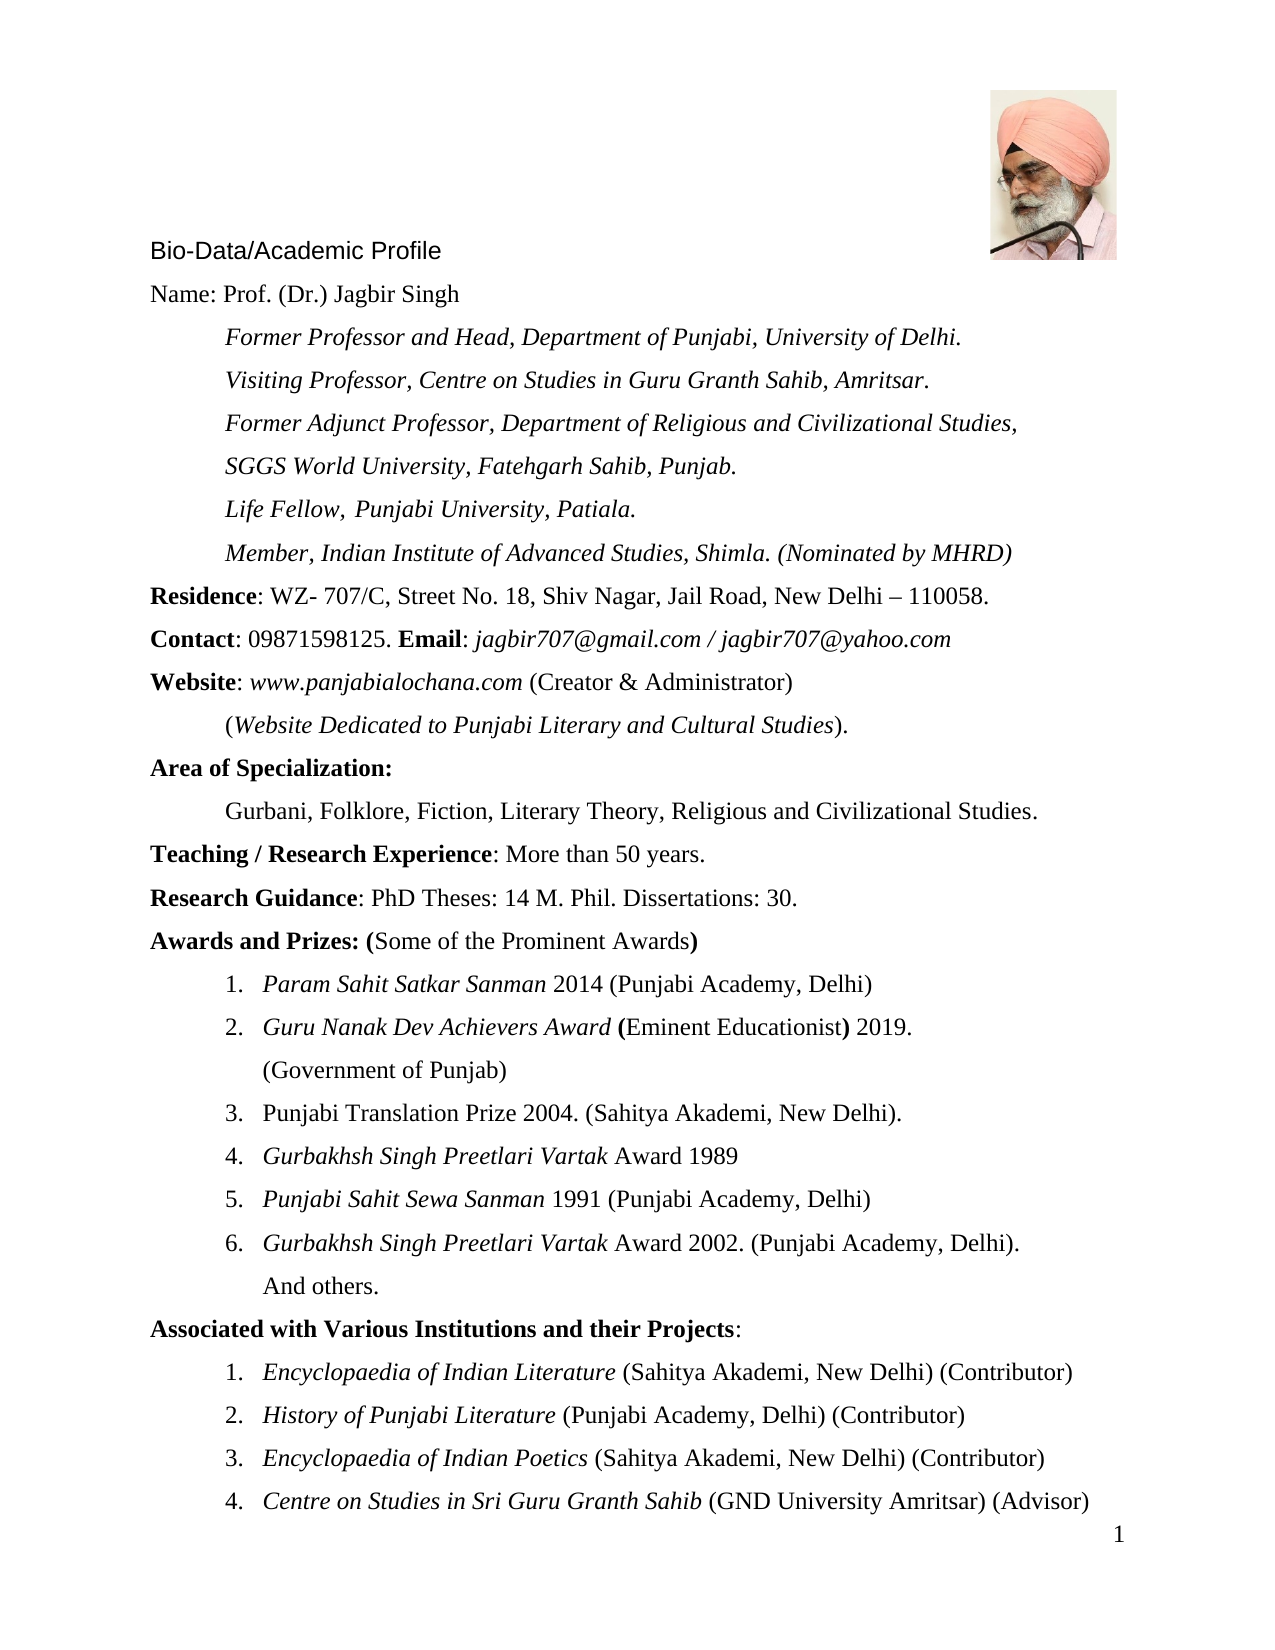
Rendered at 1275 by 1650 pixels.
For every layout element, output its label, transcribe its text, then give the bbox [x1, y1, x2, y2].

list Punjabi Translation Prize 2004. (Sahitya Akademi, New Delhi). [225, 1098, 1125, 1127]
list Encyclopaedia of Indian Poetics (Sahitya Akademi, New Delhi) (Contributor) [225, 1443, 1125, 1472]
list Punjabi Sahit Sewa Sanman 1991 (Punjabi Academy, Delhi) [225, 1184, 1125, 1213]
list Centre on Studies in Sri Guru Granth Sahib (GND University Amritsar) (Advisor) [225, 1486, 1125, 1515]
text Area of Specialization: [150, 753, 1125, 782]
list (Government of Punjab) [262, 1055, 1125, 1084]
text Name: Prof. (Dr.) Jagbir Singh [150, 279, 1125, 308]
picture [990, 90, 1117, 260]
text Residence: WZ- 707/C, Street No. 18, Shiv Nagar, Jail Road, New Delhi – 110058. [150, 581, 1125, 609]
text (Website Dedicated to Punjabi Literary and Cultural Studies). [150, 710, 1125, 739]
text Website: www.panjabialochana.com (Creator & Administrator) [150, 667, 1125, 696]
text Contact: 09871598125. Email: jagbir707@gmail.com / jagbir707@yahoo.com [150, 624, 1125, 653]
text Awards and Prizes: (Some of the Prominent Awards) [150, 926, 1125, 954]
list Param Sahit Satkar Sanman 2014 (Punjabi Academy, Delhi) [225, 969, 1125, 998]
text Research Guidance: PhD Theses: 14 M. Phil. Dissertations: 30. [150, 883, 1125, 911]
list Guru Nanak Dev Achievers Award (Eminent Educationist) 2019. [225, 1012, 1125, 1041]
list History of Punjabi Literature (Punjabi Academy, Delhi) (Contributor) [225, 1400, 1125, 1429]
text Member, Indian Institute of Advanced Studies, Shimla. (Nominated by MHRD) [225, 538, 1125, 566]
text Former Adjunct Professor, Department of Religious and Civilizational Studies, [225, 408, 1125, 437]
text And others. [262, 1271, 1125, 1299]
text Bio-Data/Academic Profile [150, 90, 1125, 264]
text Teaching / Research Experience: More than 50 years. [150, 839, 1125, 868]
text Life Fellow, Punjabi University, Patiala. [225, 494, 1125, 523]
text Gurbani, Folklore, Fiction, Literary Theory, Religious and Civilizational Studies. [225, 796, 1125, 825]
list Encyclopaedia of Indian Literature (Sahitya Akademi, New Delhi) (Contributor) [225, 1357, 1125, 1386]
list Gurbakhsh Singh Preetlari Vartak Award 2002. (Punjabi Academy, Delhi). [225, 1228, 1125, 1256]
text SGGS World University, Fatehgarh Sahib, Punjab. [225, 451, 1125, 480]
list Gurbakhsh Singh Preetlari Vartak Award 1989 [225, 1141, 1125, 1170]
text Associated with Various Institutions and their Projects: [150, 1314, 1125, 1343]
text Former Professor and Head, Department of Punjabi, University of Delhi. [225, 322, 1125, 351]
text Visiting Professor, Centre on Studies in Guru Granth Sahib, Amritsar. [225, 365, 1125, 394]
